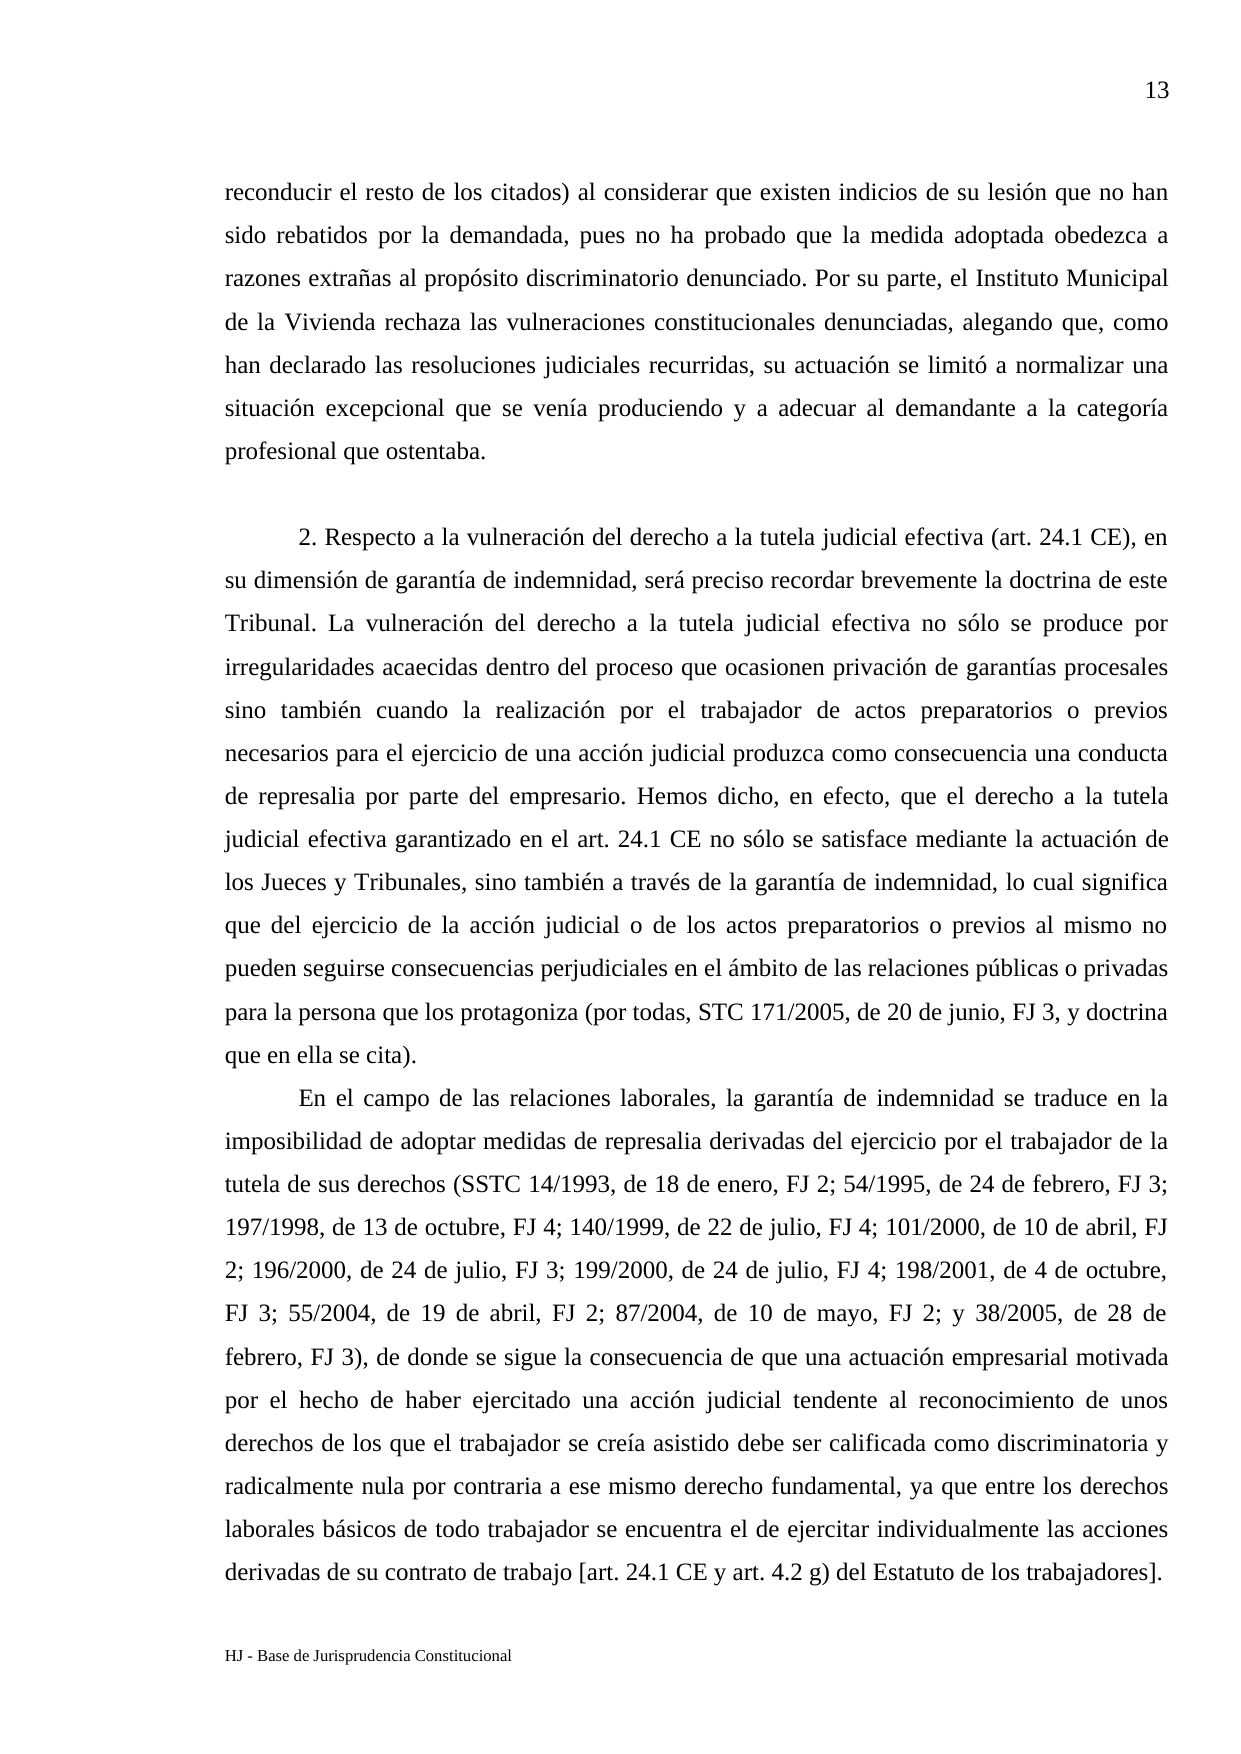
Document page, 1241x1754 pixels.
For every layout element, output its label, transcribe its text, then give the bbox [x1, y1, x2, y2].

text En el campo de las relaciones laborales, la garantía de indemnidad se traduce en la imposibilidad de adoptar medidas de represalia derivadas del ejercicio por el trabajador de la tutela de sus derechos (SSTC 14/1993, de 18 de enero, FJ 2; 54/1995, de 24 de febrero, FJ 3; 197/1998, de 13 de octubre, FJ 4; 140/1999, de 22 de julio, FJ 4; 101/2000, de 10 de abril, FJ 2; 196/2000, de 24 de julio, FJ 3; 199/2000, de 24 de julio, FJ 4; 198/2001, de 4 de octubre, FJ 3; 55/2004, de 19 de abril, FJ 2; 87/2004, de 10 de mayo, FJ 2; y 38/2005, de 28 de febrero, FJ 3), de donde se sigue la consecuencia de que una actuación empresarial motivada por el hecho de haber ejercitado una acción judicial tendente al reconocimiento de unos derechos de los que el trabajador se creía asistido debe ser calificada como discriminatoria y radicalmente nula por contraria a ese mismo derecho fundamental, ya que entre los derechos laborales básicos de todo trabajador se encuentra el de ejercitar individualmente las acciones derivadas de su contrato de trabajo [art. 24.1 CE y art. 4.2 g) del Estatuto de los trabajadores]. [224, 1083, 1169, 1586]
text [224, 177, 1169, 465]
text 2. Respecto a la vulneración del derecho a la tutela judicial efectiva (art. 24.1 CE), en su dimensión de garantía de indemnidad, será preciso recordar brevemente la doctrina de este Tribunal. La vulneración del derecho a la tutela judicial efectiva no sólo se produce por irregularidades acaecidas dentro del proceso que ocasionen privación de garantías procesales sino también cuando la realización por el trabajador de actos preparatorios o previos necesarios para el ejercicio de una acción judicial produzca como consecuencia una conducta de represalia por parte del empresario. Hemos dicho, en efecto, que el derecho a la tutela judicial efectiva garantizado en el art. 24.1 CE no sólo se satisface mediante la actuación de los Jueces y Tribunales, sino también a través de la garantía de indemnidad, lo cual significa que del ejercicio de la acción judicial o de los actos preparatorios o previos al mismo no pueden seguirse consecuencias perjudiciales en el ámbito de las relaciones públicas o privadas para la persona que los protagoniza (por todas, STC 171/2005, de 20 de junio, FJ 3, y doctrina que en ella se cita). [224, 522, 1169, 1068]
